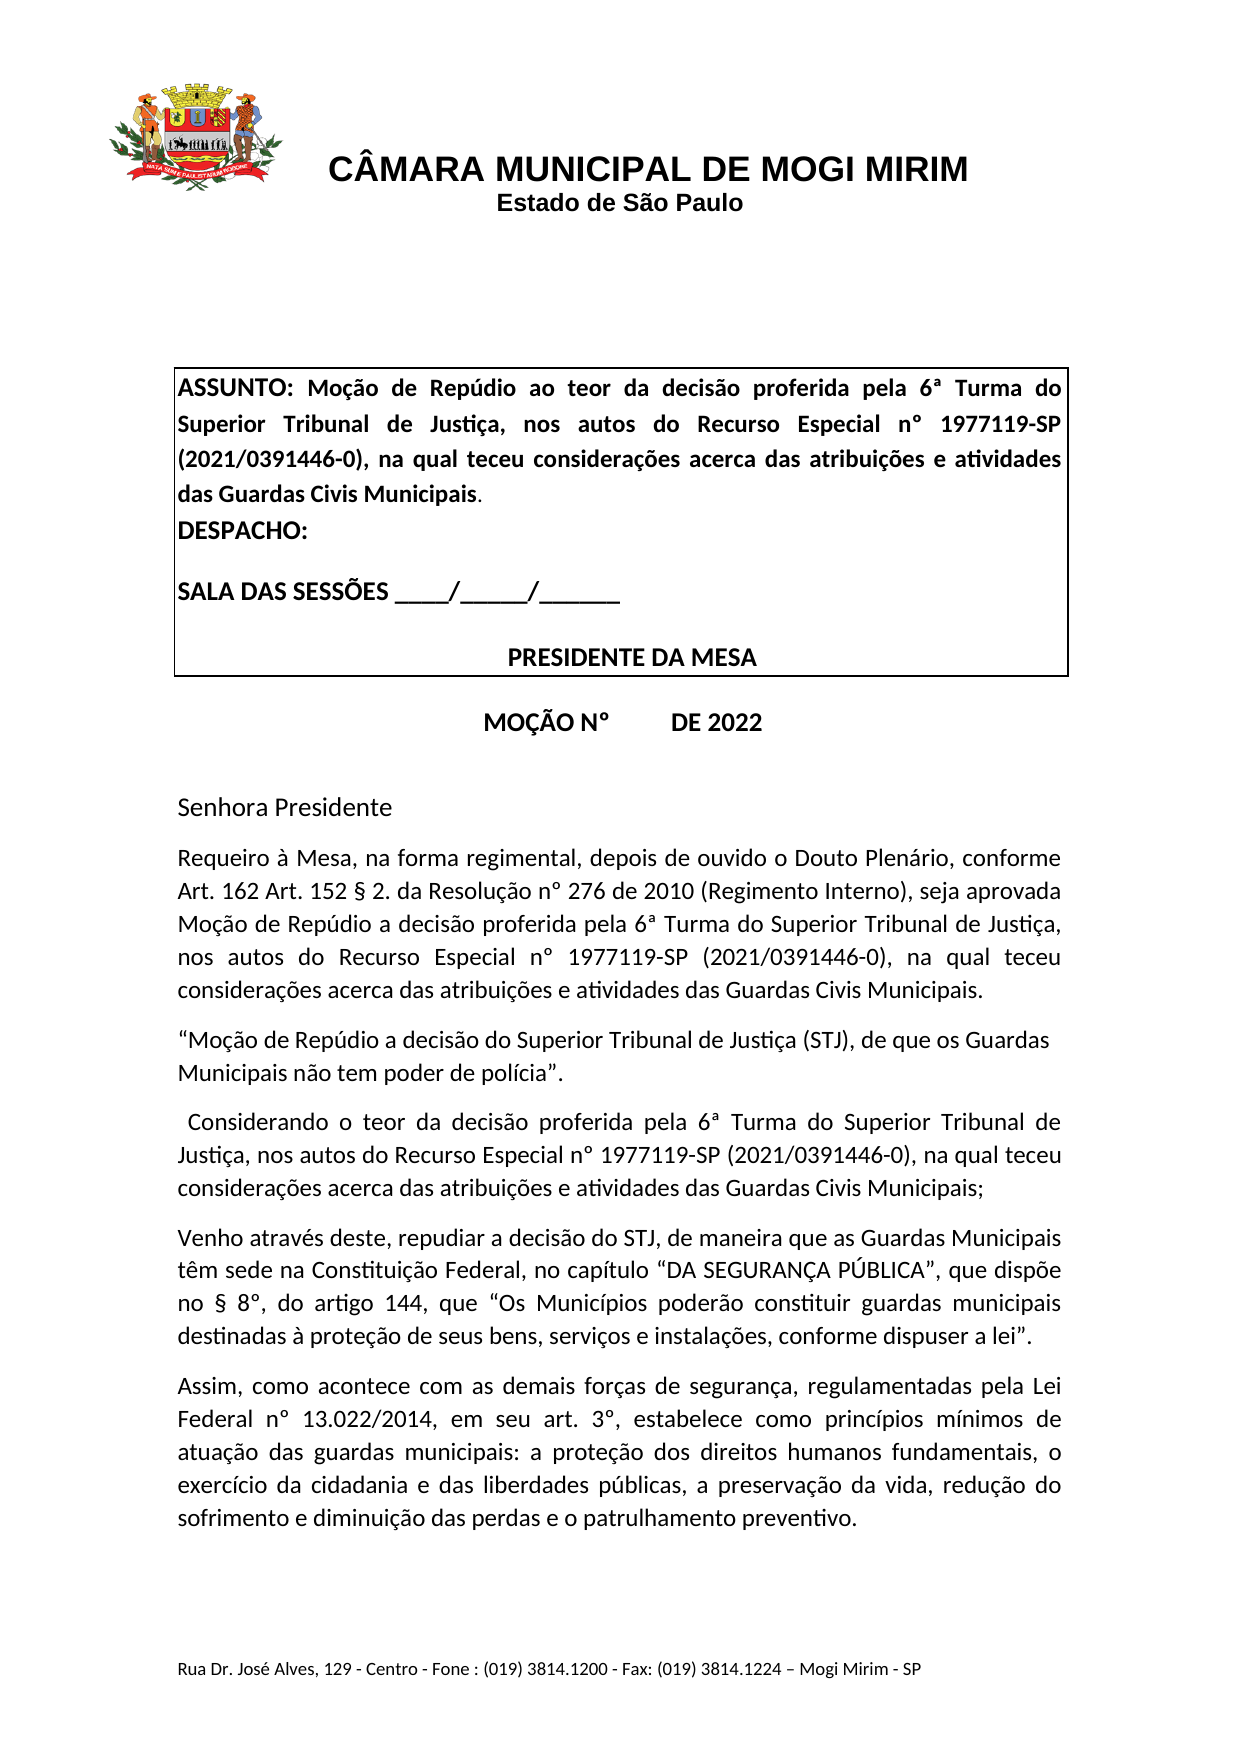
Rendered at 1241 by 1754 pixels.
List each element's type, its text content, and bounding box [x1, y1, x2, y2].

text Assim, como acontece com as demais forças de segurança, regulamentadas pela Lei Federal nº 13.022/2014, em seu art. 3º, estabelece como princípios mínimos de atuação das guardas municipais: a proteção dos direitos humanos fundamentais, o exercício da cidadania e das liberdades públicas, a preservação da vida, redução do sofrimento e diminuição das perdas e o patrulhamento preventivo. [177, 1370, 1063, 1532]
picture [87, 74, 303, 200]
text Venho através deste, repudiar a decisão do STJ, de maneira que as Guardas Municipais têm sede na Constituição Federal, no capítulo “DA SEGURANÇA PÚBLICA”, que dispõe no § 8º, do artigo 144, que “Os Municípios poderão constituir guardas municipais destinadas à proteção de seus bens, serviços e instalações, conforme dispuser a lei”. [177, 1222, 1063, 1351]
text DESPACHO: [175, 509, 1067, 546]
text ASSUNTO: Moção de Repúdio ao teor da decisão proferida pela 6ª Turma do Superior Tribunal de Justiça, nos autos do Recurso Especial nº 1977119-SP (2021/0391446-0), na qual teceu considerações acerca das atribuições e atividades das Guardas Civis Municipais. [175, 369, 1067, 509]
text Senhora Presidente [177, 790, 1063, 823]
text PRESIDENTE DA MESA [175, 637, 1067, 675]
text “Moção de Repúdio a decisão do Superior Tribunal de Justiça (STJ), de que os Guardas Municipais não tem poder de polícia”. [177, 1024, 1063, 1087]
text SALA DAS SESSÕES ____/_____/______ [177, 574, 1063, 607]
text Considerando o teor da decisão proferida pela 6ª Turma do Superior Tribunal de Justiça, nos autos do Recurso Especial nº 1977119-SP (2021/0391446-0), na qual teceu considerações acerca das atribuições e atividades das Guardas Civis Municipais; [177, 1106, 1063, 1203]
text MOÇÃO Nº DE 2022 [177, 705, 1063, 738]
text Requeiro à Mesa, na forma regimental, depois de ouvido o Douto Plenário, conforme Art. 162 Art. 152 § 2. da Resolução nº 276 de 2010 (Regimento Interno), seja aprovada Moção de Repúdio a decisão proferida pela 6ª Turma do Superior Tribunal de Justiça, nos autos do Recurso Especial nº 1977119-SP (2021/0391446-0), na qual teceu considerações acerca das atribuições e atividades das Guardas Civis Municipais. [177, 842, 1063, 1005]
